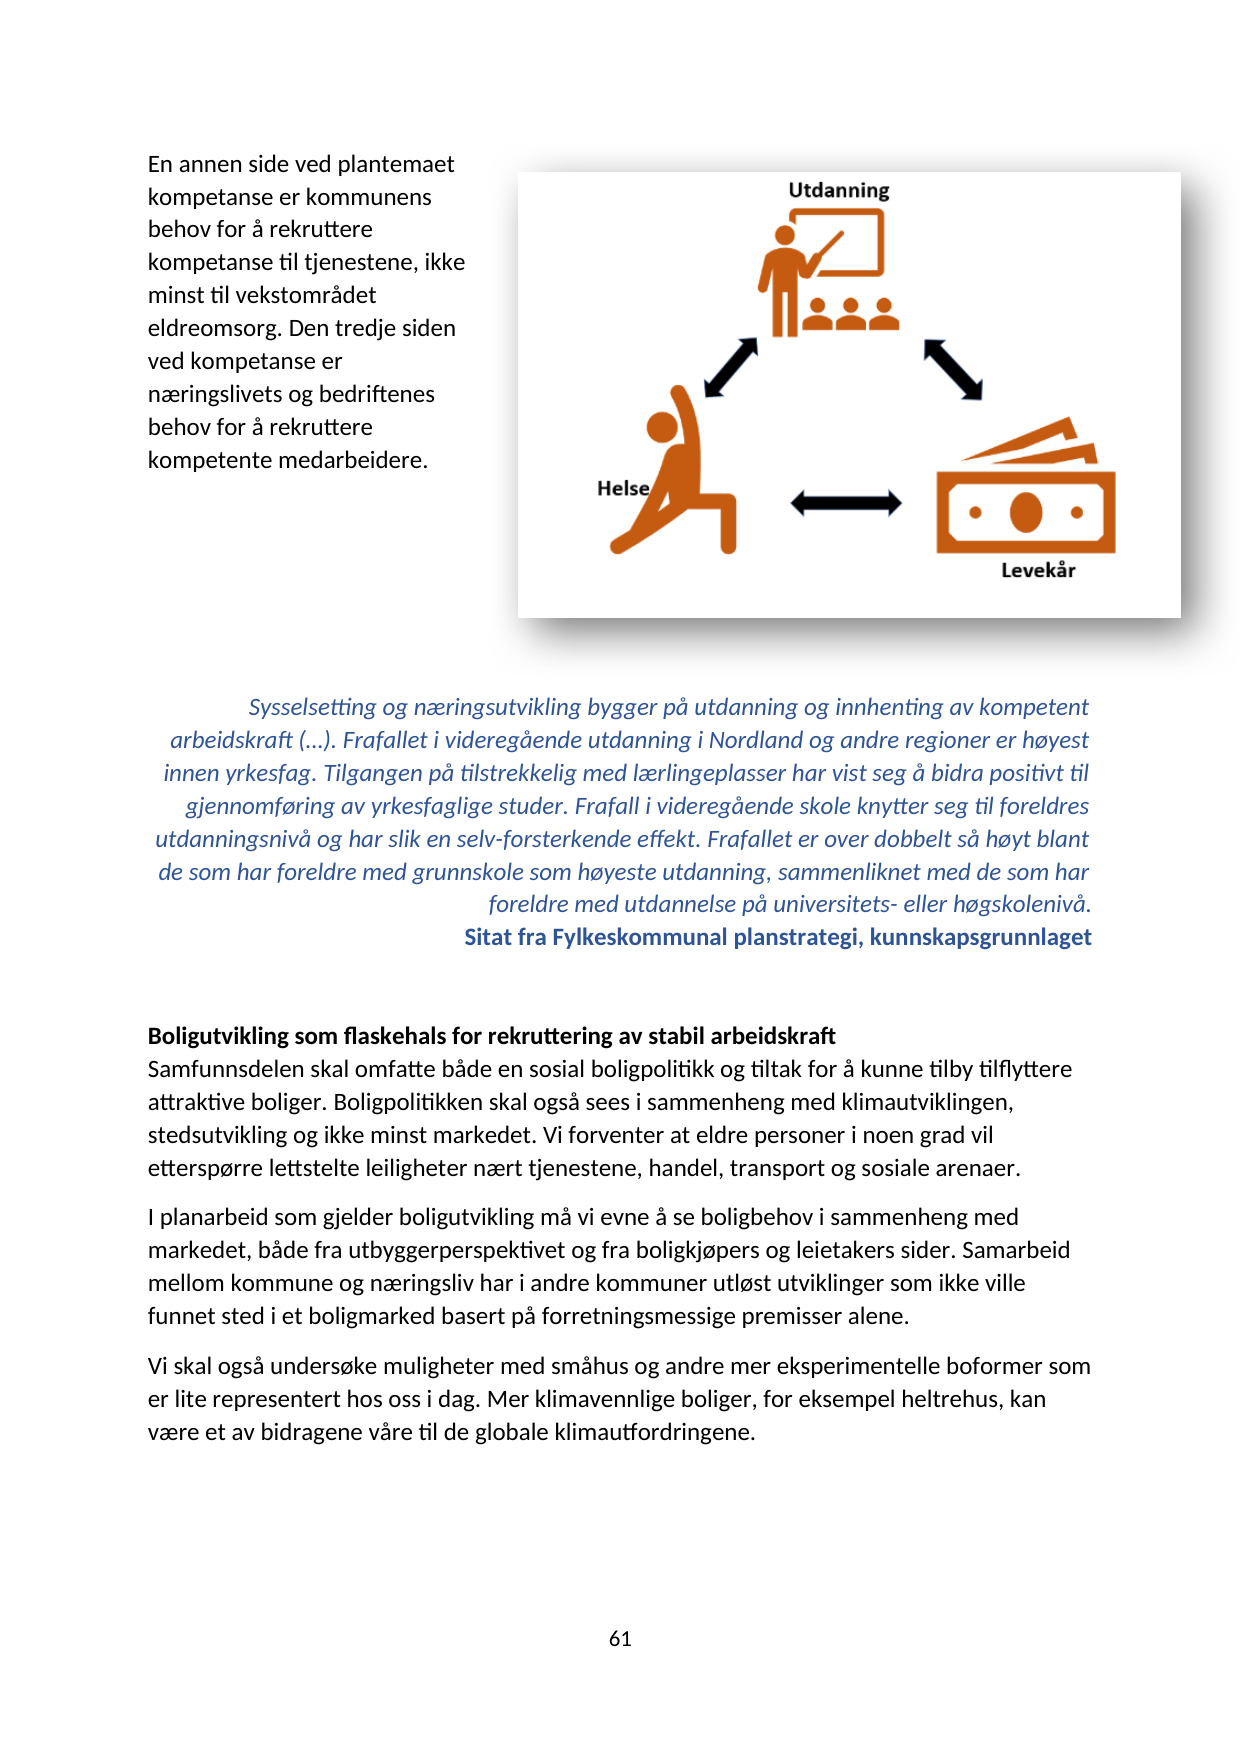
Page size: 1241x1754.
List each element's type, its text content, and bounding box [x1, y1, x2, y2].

text Samfunnsdelen skal omfatte både en sosial boligpolitikk og tiltak for å kunne tilby tilflyttere attraktive boliger. Boligpolitikken skal også sees i sammenheng med klimautviklingen, stedsutvikling og ikke minst markedet. Vi forventer at eldre personer i noen grad vil etterspørre lettstelte leiligheter nært tjenestene, handel, transport og sosiale arenaer. [148, 1053, 1092, 1182]
text Sysselsetting og næringsutvikling bygger på utdanning og innhenting av kompetent arbeidskraft (…). Frafallet i videregående utdanning i Nordland og andre regioner er høyest innen yrkesfag. Tilgangen på tilstrekkelig med lærlingeplasser har vist seg å bidra positivt til gjennomføring av yrkesfaglige studer. Frafall i videregående skole knytter seg til foreldres utdanningsnivå og har slik en selv-forsterkende effekt. Frafallet er over dobbelt så høyt blant de som har foreldre med grunnskole som høyeste utdanning, sammenliknet med de som har foreldre med utdannelse på universitets- eller høgskolenivå. [148, 691, 1092, 919]
text Boligutvikling som flaskehals for rekruttering av stabil arbeidskraft [148, 1020, 1092, 1051]
picture [518, 172, 1181, 618]
text Sitat fra Fylkeskommunal planstrategi, kunnskapsgrunnlaget [148, 921, 1092, 952]
text Vi skal også undersøke muligheter med småhus og andre mer eksperimentelle boformer som er lite representert hos oss i dag. Mer klimavennlige boliger, for eksempel heltrehus, kan være et av bidragene våre til de globale klimautfordringene. [148, 1350, 1092, 1446]
text I planarbeid som gjelder boligutvikling må vi evne å se boligbehov i sammenheng med markedet, både fra utbyggerperspektivet og fra boligkjøpers og leietakers sider. Samarbeid mellom kommune og næringsliv har i andre kommuner utløst utviklinger som ikke ville funnet sted i et boligmarked basert på forretningsmessige premisser alene. [148, 1201, 1092, 1331]
text En annen side ved plantemaet kompetanse er kommunens behov for å rekruttere kompetanse til tjenestene, ikke minst til vekstområdet eldreomsorg. Den tredje siden ved kompetanse er næringslivets og bedriftenes behov for å rekruttere kompetente medarbeidere. [148, 148, 1092, 474]
